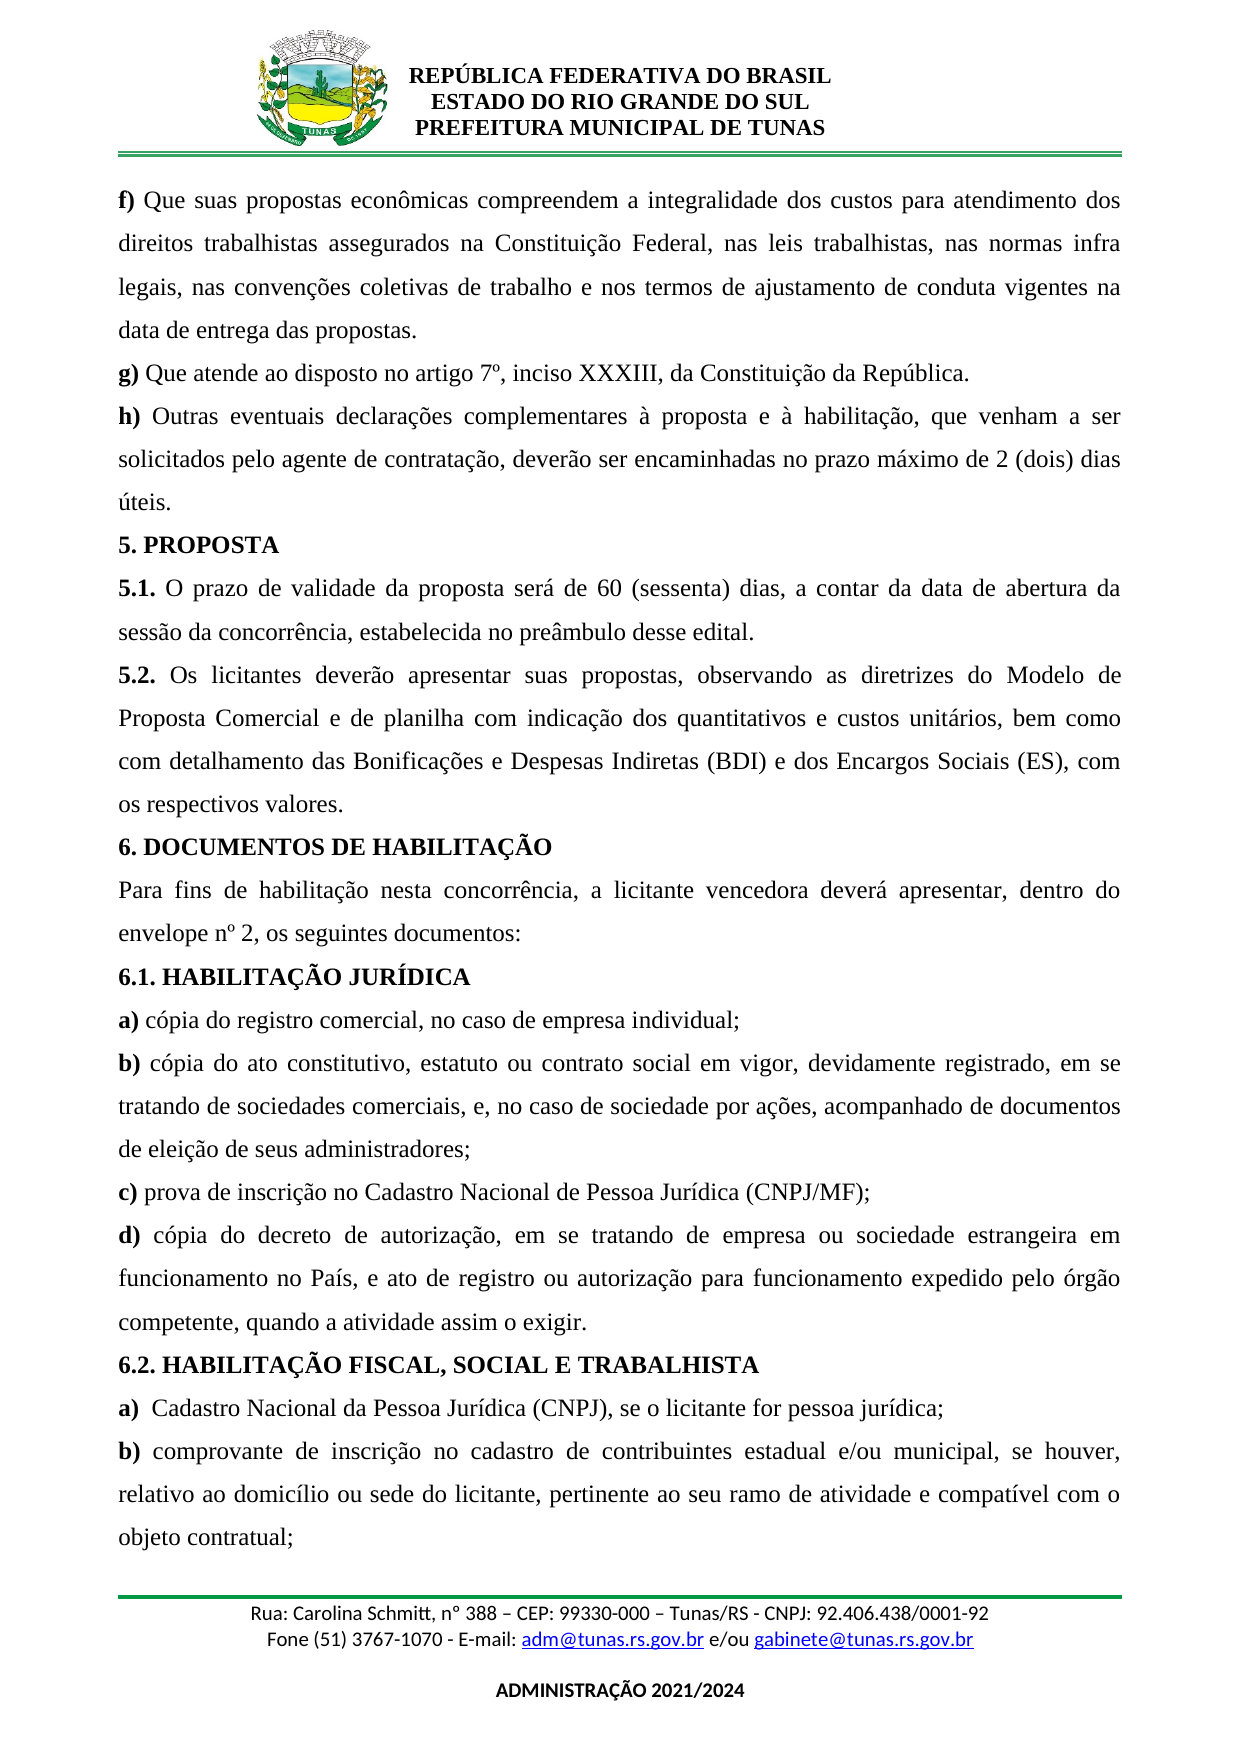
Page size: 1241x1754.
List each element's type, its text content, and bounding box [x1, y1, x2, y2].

text g) Que atende ao disposto no artigo 7º, inciso XXXIII, da Constituição da República. [118, 358, 1122, 387]
text h) Outras eventuais declarações complementares à proposta e à habilitação, que venham a ser solicitados pelo agente de contratação, deverão ser encaminhadas no prazo máximo de 2 (dois) dias úteis. [118, 401, 1122, 516]
text d) cópia do decreto de autorização, em se tratando de empresa ou sociedade estrangeira em funcionamento no País, e ato de registro ou autorização para funcionamento expedido pelo órgão competente, quando a atividade assim o exigir. [118, 1220, 1122, 1335]
text 5.2. Os licitantes deverão apresentar suas propostas, observando as diretrizes do Modelo de Proposta Comercial e de planilha com indicação dos quantitativos e custos unitários, bem como com detalhamento das Bonificações e Despesas Indiretas (BDI) e dos Encargos Sociais (ES), com os respectivos valores. [118, 660, 1122, 818]
text a) Cadastro Nacional da Pessoa Jurídica (CNPJ), se o licitante for pessoa jurídica; [118, 1393, 1122, 1422]
text 6. DOCUMENTOS DE HABILITAÇÃO [118, 832, 1122, 861]
text b) cópia do ato constitutivo, estatuto ou contrato social em vigor, devidamente registrado, em se tratando de sociedades comerciais, e, no caso de sociedade por ações, acompanhado de documentos de eleição de seus administradores; [118, 1048, 1122, 1163]
text 5. PROPOSTA [118, 530, 1122, 559]
text a) cópia do registro comercial, no caso de empresa individual; [118, 1005, 1122, 1033]
text f) Que suas propostas econômicas compreendem a integralidade dos custos para atendimento dos direitos trabalhistas assegurados na Constituição Federal, nas leis trabalhistas, nas normas infra legais, nas convenções coletivas de trabalho e nos termos de ajustamento de conduta vigentes na data de entrega das propostas. [118, 185, 1122, 343]
text 6.2. HABILITAÇÃO FISCAL, SOCIAL E TRABALHISTA [118, 1350, 1122, 1378]
picture [256, 30, 388, 146]
text c) prova de inscrição no Cadastro Nacional de Pessoa Jurídica (CNPJ/MF); [118, 1177, 1122, 1206]
text 5.1. O prazo de validade da proposta será de 60 (sessenta) dias, a contar da data de abertura da sessão da concorrência, estabelecida no preâmbulo desse edital. [118, 573, 1122, 645]
text Para fins de habilitação nesta concorrência, a licitante vencedora deverá apresentar, dentro do envelope nº 2, os seguintes documentos: [118, 875, 1122, 947]
text b) comprovante de inscrição no cadastro de contribuintes estadual e/ou municipal, se houver, relativo ao domicílio ou sede do licitante, pertinente ao seu ramo de atividade e compatível com o objeto contratual; [118, 1436, 1122, 1551]
text 6.1. HABILITAÇÃO JURÍDICA [118, 962, 1122, 990]
